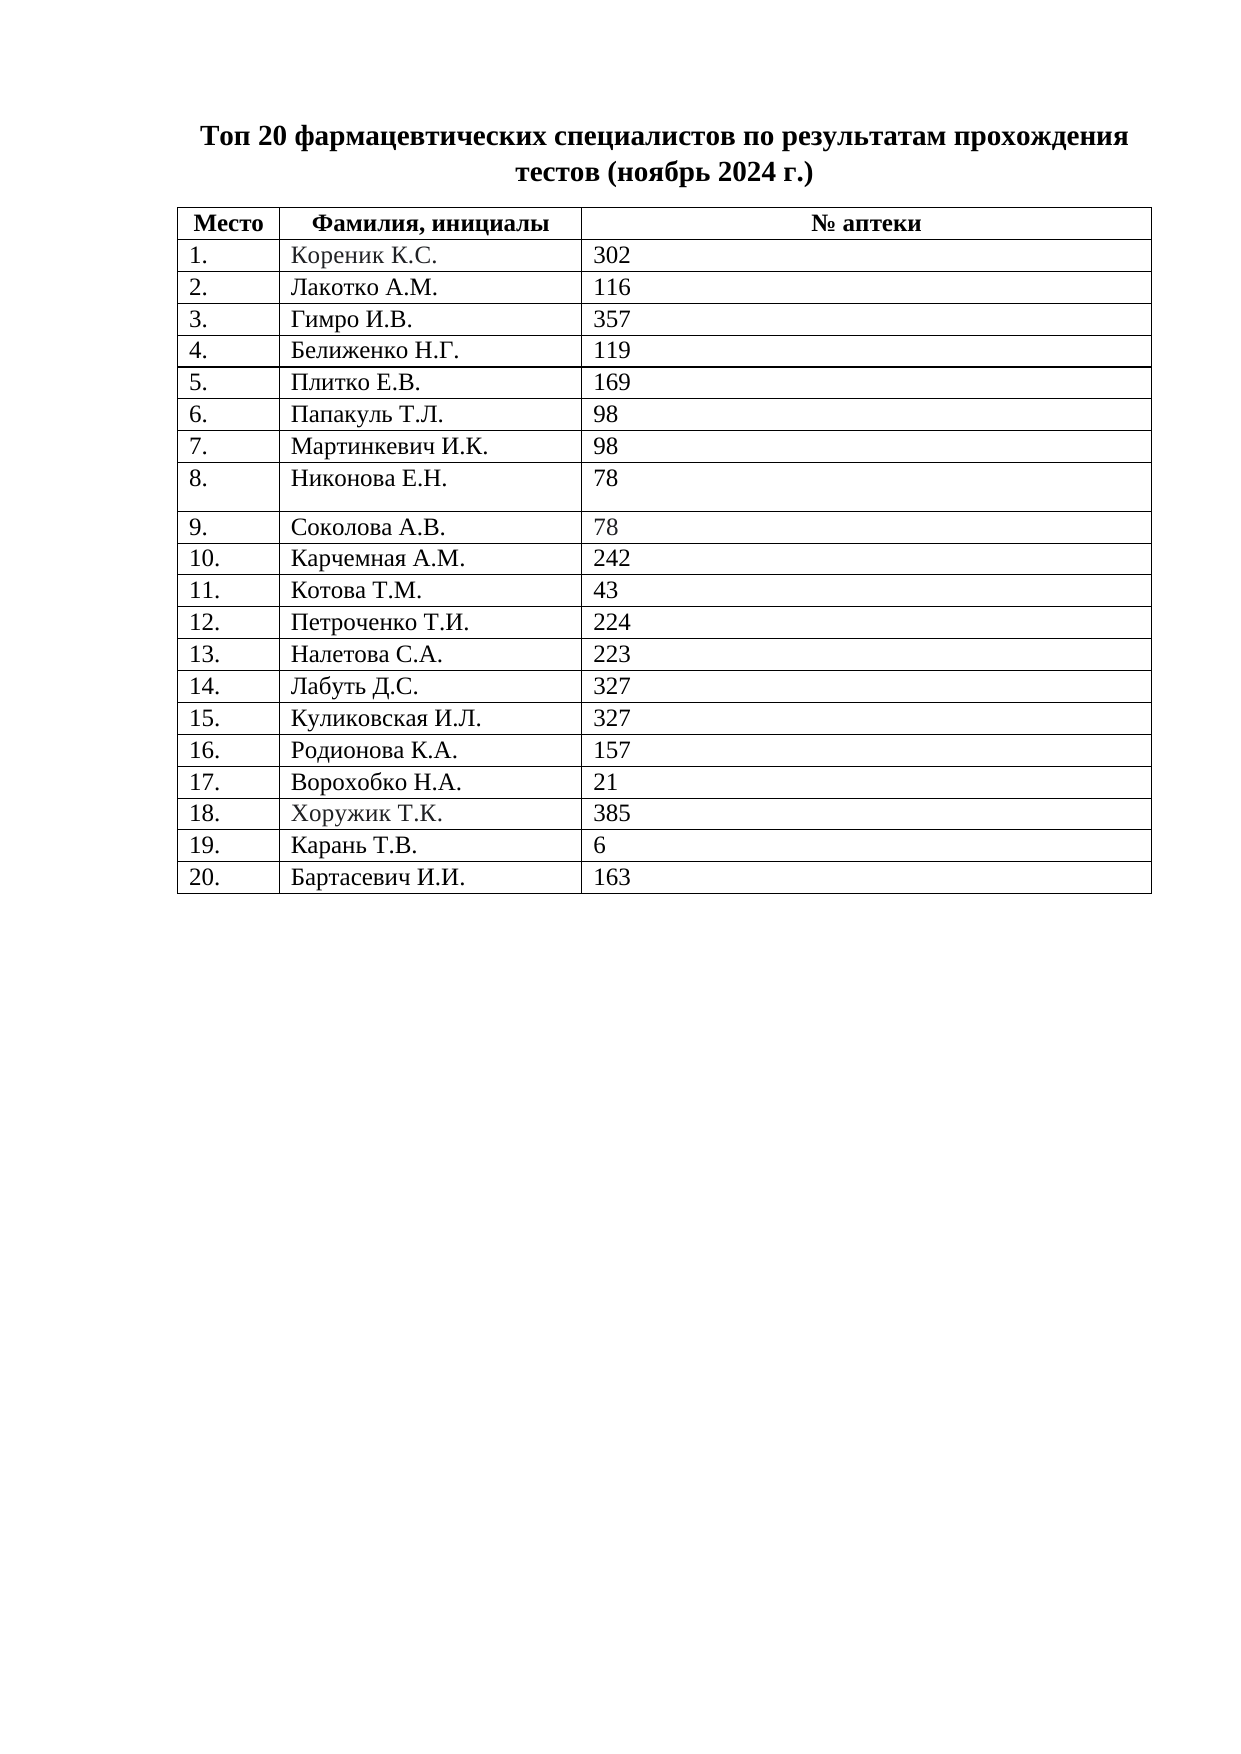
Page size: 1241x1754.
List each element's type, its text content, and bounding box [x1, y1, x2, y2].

table_cell 4. [178, 336, 279, 366]
table_header Место [178, 208, 279, 239]
table_cell 16. [178, 735, 279, 766]
table_cell 6. [178, 399, 279, 430]
table_cell 15. [178, 703, 279, 734]
table_header № аптеки [582, 208, 1151, 239]
table_cell Лабуть Д.С. [280, 671, 581, 702]
table_cell Налетова С.А. [280, 639, 581, 670]
table_cell 98 [582, 399, 1151, 430]
table_cell 10. [178, 544, 279, 574]
table_cell Куликовская И.Л. [280, 703, 581, 734]
table_cell 98 [582, 431, 1151, 462]
table_cell 13. [178, 639, 279, 670]
table_cell 157 [582, 735, 1151, 766]
text Топ 20 фармацевтических специалистов по результатам прохождения тестов (ноябрь 2024 г.) [177, 118, 1152, 188]
table_cell Белиженко Н.Г. [280, 336, 581, 366]
table_cell 3. [178, 304, 279, 334]
table_cell 78 [582, 512, 1151, 542]
table_cell Карчемная А.М. [280, 544, 581, 574]
table_cell 18. [178, 799, 279, 829]
table_cell 21 [582, 767, 1151, 797]
table_cell 1. [178, 240, 279, 271]
table_cell Петроченко Т.И. [280, 607, 581, 638]
table_cell 12. [178, 607, 279, 638]
table_cell Лакотко А.М. [280, 272, 581, 303]
table_cell Котова Т.М. [280, 575, 581, 606]
table_cell 9. [178, 512, 279, 542]
table_cell 19. [178, 830, 279, 861]
table_cell 2. [178, 272, 279, 303]
table_header Фамилия, инициалы [280, 208, 581, 239]
table_cell 116 [582, 272, 1151, 303]
table_cell 357 [582, 304, 1151, 334]
table_cell Хоружик Т.К. [280, 799, 581, 829]
table_cell 78 [582, 463, 1151, 511]
table_cell Бартасевич И.И. [280, 862, 581, 893]
table_cell Гимро И.В. [280, 304, 581, 334]
table_cell 6 [582, 830, 1151, 861]
table_cell 17. [178, 767, 279, 797]
table_cell 327 [582, 703, 1151, 734]
table_cell Никонова Е.Н. [280, 463, 581, 511]
table_cell Плитко Е.В. [280, 368, 581, 398]
table_cell Ворохобко Н.А. [280, 767, 581, 797]
table_cell 223 [582, 639, 1151, 670]
table_cell 385 [582, 799, 1151, 829]
table_cell Мартинкевич И.К. [280, 431, 581, 462]
table_cell 7. [178, 431, 279, 462]
table_cell 224 [582, 607, 1151, 638]
table_cell 11. [178, 575, 279, 606]
table_cell 119 [582, 336, 1151, 366]
table_cell Кореник К.С. [280, 240, 581, 271]
table_cell 43 [582, 575, 1151, 606]
table_cell 327 [582, 671, 1151, 702]
table_cell 5. [178, 368, 279, 398]
table_cell Папакуль Т.Л. [280, 399, 581, 430]
table_cell 163 [582, 862, 1151, 893]
table_cell Соколова А.В. [280, 512, 581, 542]
table_cell 8. [178, 463, 279, 511]
table_cell 20. [178, 862, 279, 893]
table_cell 169 [582, 368, 1151, 398]
table_cell 14. [178, 671, 279, 702]
table_cell Карань Т.В. [280, 830, 581, 861]
table_cell Родионова К.А. [280, 735, 581, 766]
table_cell 242 [582, 544, 1151, 574]
table_cell 302 [582, 240, 1151, 271]
